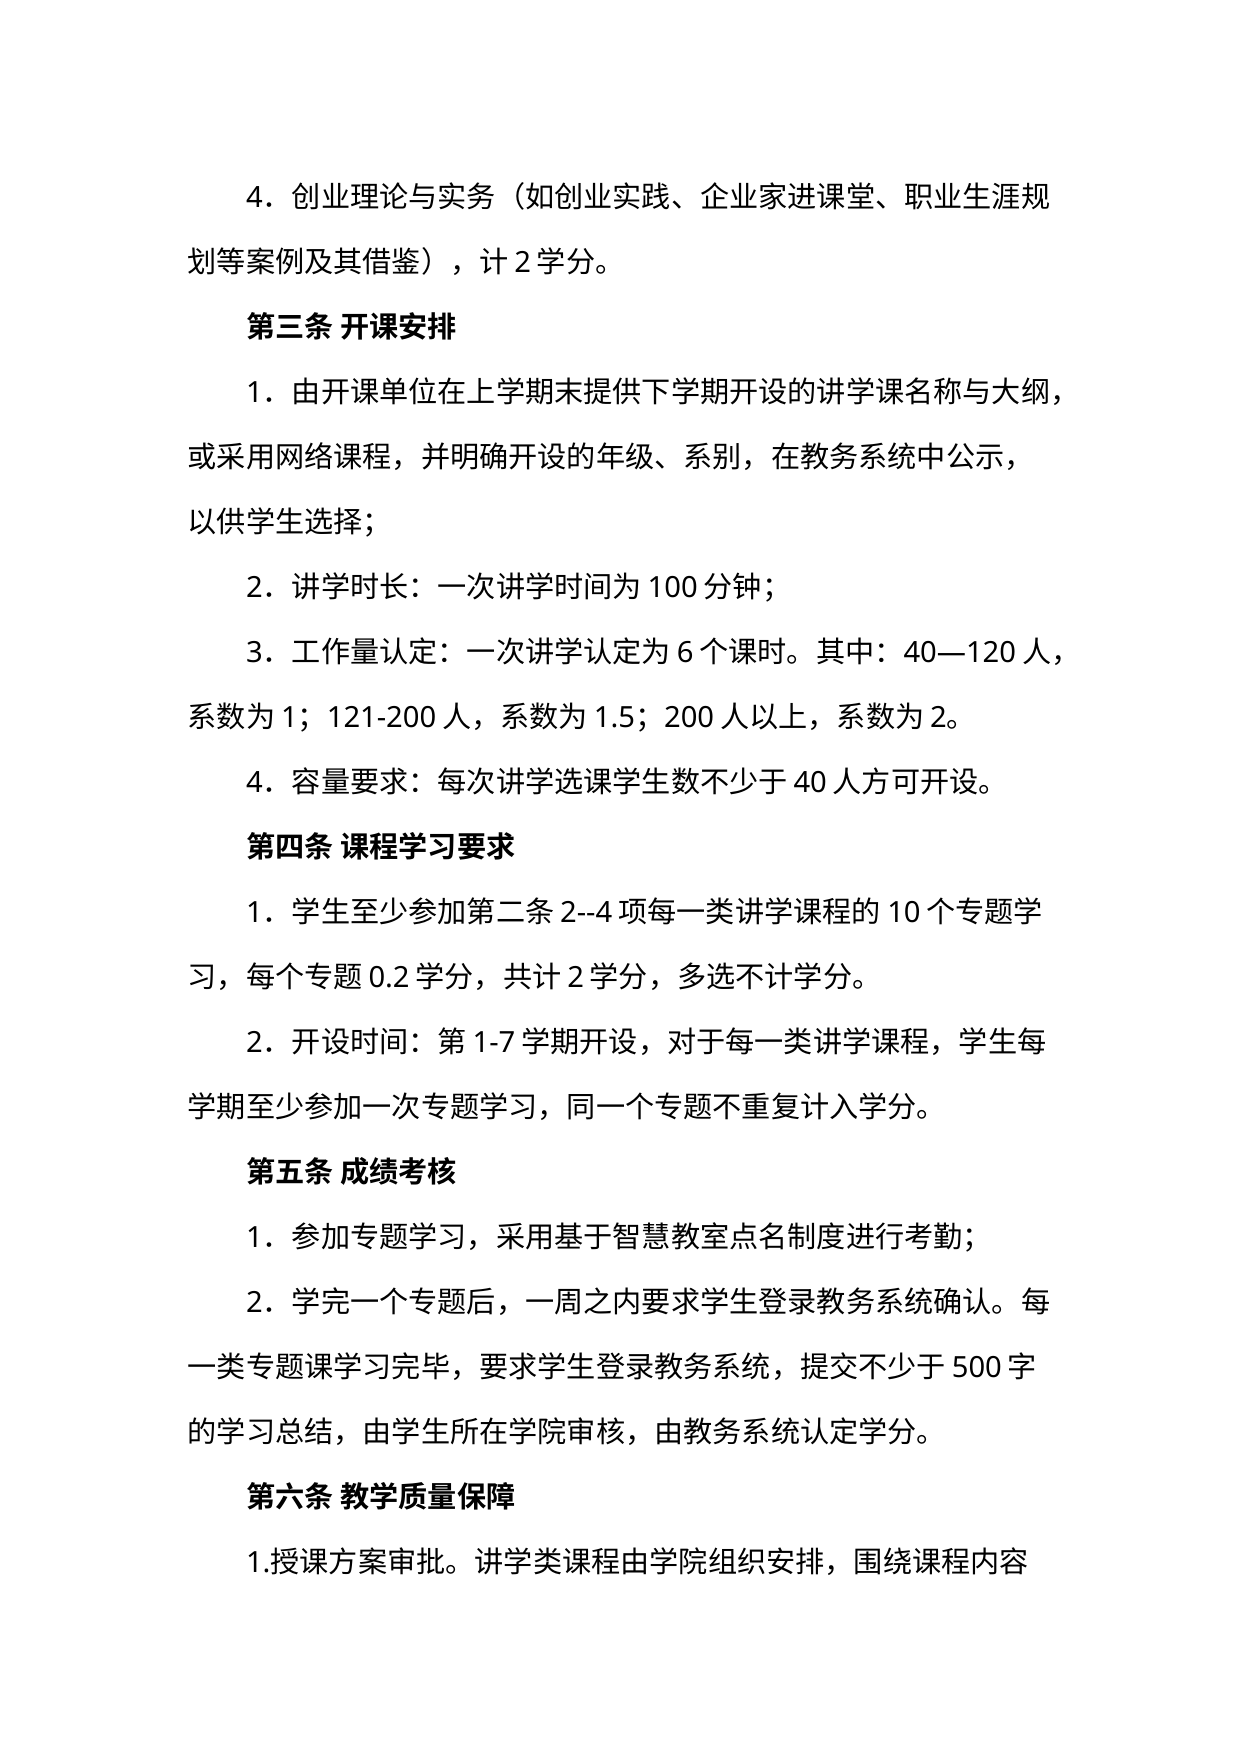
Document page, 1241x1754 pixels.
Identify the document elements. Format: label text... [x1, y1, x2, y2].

text 3．工作量认定：一次讲学认定为6个课时。其中：40—120人，系数为1；121-200人，系数为1.5；200人以上，系数为2。 [187, 617, 1053, 747]
text 第六条 教学质量保障 [187, 1462, 1053, 1527]
text 4．容量要求：每次讲学选课学生数不少于40人方可开设。 [187, 747, 1053, 812]
text 1．学生至少参加第二条2--4项每一类讲学课程的 10个专题学习，每个专题0.2学分，共计2学分，多选不计学分。 [187, 877, 1053, 1007]
text 1．由开课单位在上学期末提供下学期开设的讲学课名称与大纲，或采用网络课程，并明确开设的年级、系别，在教务系统中公示，以供学生选择； [187, 357, 1053, 552]
text 2．开设时间：第1-7学期开设，对于每一类讲学课程，学生每学期至少参加一次专题学习，同一个专题不重复计入学分。 [187, 1007, 1053, 1137]
text 第五条 成绩考核 [187, 1137, 1053, 1202]
text 2．学完一个专题后，一周之内要求学生登录教务系统确认。每一类专题课学习完毕，要求学生登录教务系统，提交不少于500字的学习总结，由学生所在学院审核，由教务系统认定学分。 [187, 1267, 1053, 1462]
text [187, 1527, 1053, 1592]
text 1．参加专题学习，采用基于智慧教室点名制度进行考勤； [187, 1202, 1053, 1267]
text 第四条 课程学习要求 [187, 812, 1053, 877]
text 第三条 开课安排 [187, 292, 1053, 357]
text 2．讲学时长：一次讲学时间为100分钟； [187, 552, 1053, 617]
text 4．创业理论与实务（如创业实践、企业家进课堂、职业生涯规划等案例及其借鉴），计2学分。 [187, 162, 1053, 292]
